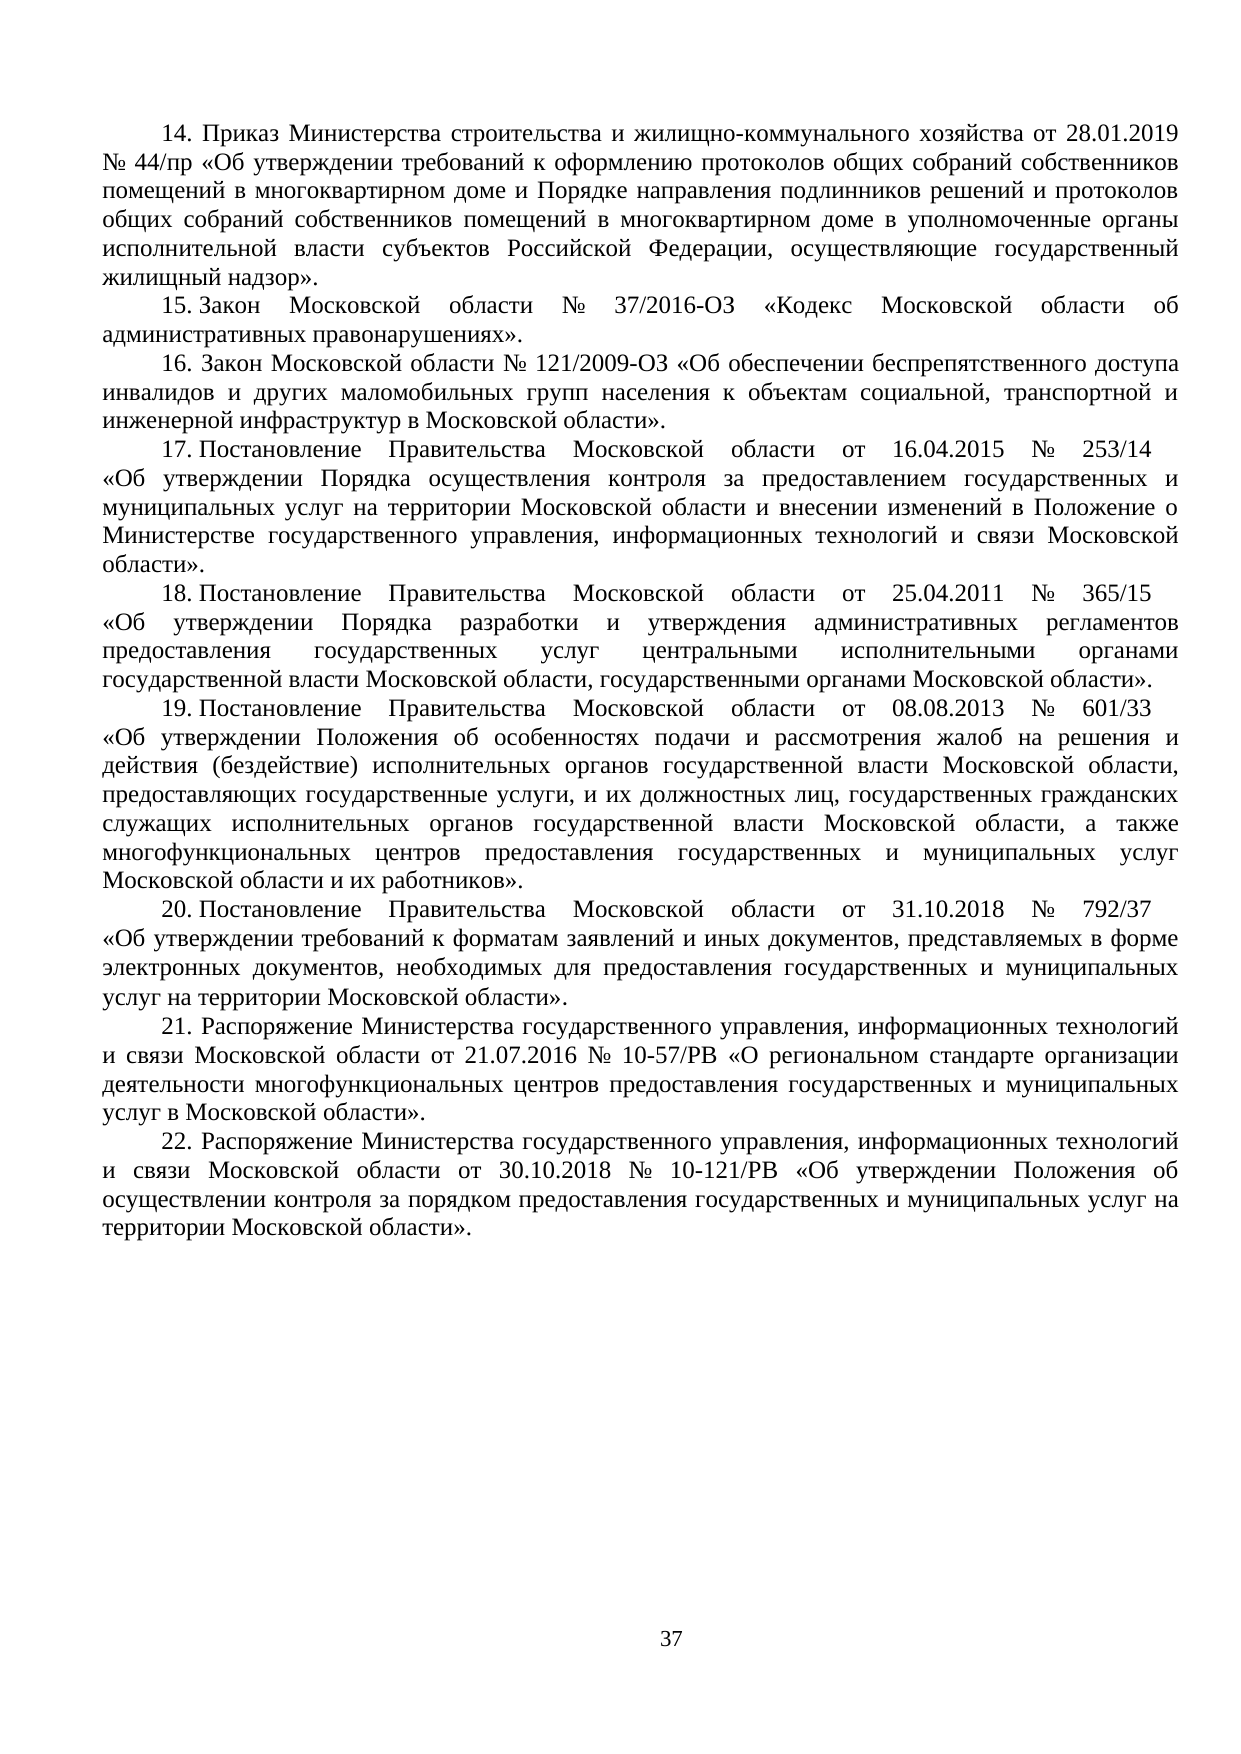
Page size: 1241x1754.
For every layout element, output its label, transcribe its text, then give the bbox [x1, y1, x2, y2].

text 14. Приказ Министерства строительства и жилищно-коммунального хозяйства от 28.01.2019 № 44/пр «Об утверждении требований к оформлению протоколов общих собраний собственников помещений в многоквартирном доме и Порядке направления подлинников решений и протоколов общих собраний собственников помещений в многоквартирном доме в уполномоченные органы исполнительной власти субъектов Российской Федерации, осуществляющие государственный жилищный надзор». [102, 118, 1179, 291]
text 21. Распоряжение Министерства государственного управления, информационных технологий и связи Московской области от 21.07.2016 № 10-57/РВ «О региональном стандарте организации деятельности многофункциональных центров предоставления государственных и муниципальных услуг в Московской области». [102, 1011, 1179, 1126]
text 19. Постановление Правительства Московской области от 08.08.2013 № 601/33 «Об утверждении Положения об особенностях подачи и рассмотрения жалоб на решения и действия (бездействие) исполнительных органов государственной власти Московской области, предоставляющих государственные услуги, и их должностных лиц, государственных гражданских служащих исполнительных органов государственной власти Московской области, а также многофункциональных центров предоставления государственных и муниципальных услуг Московской области и их работников». [102, 693, 1179, 894]
text 16. Закон Московской области № 121/2009-ОЗ «Об обеспечении беспрепятственного доступа инвалидов и других маломобильных групп населения к объектам социальной, транспортной и инженерной инфраструктур в Московской области». [102, 348, 1179, 434]
text 22. Распоряжение Министерства государственного управления, информационных технологий и связи Московской области от 30.10.2018 № 10-121/РВ «Об утверждении Положения об осуществлении контроля за порядком предоставления государственных и муниципальных услуг на территории Московской области». [102, 1126, 1179, 1241]
text 17. Постановление Правительства Московской области от 16.04.2015 № 253/14 «Об утверждении Порядка осуществления контроля за предоставлением государственных и муниципальных услуг на территории Московской области и внесении изменений в Положение о Министерстве государственного управления, информационных технологий и связи Московской области». [102, 434, 1179, 578]
text 15. Закон Московской области № 37/2016-ОЗ «Кодекс Московской области об административных правонарушениях». [102, 291, 1179, 348]
text 18. Постановление Правительства Московской области от 25.04.2011 № 365/15 «Об утверждении Порядка разработки и утверждения административных регламентов предоставления государственных услуг центральными исполнительными органами государственной власти Московской области, государственными органами Московской области». [102, 578, 1179, 693]
text 20. Постановление Правительства Московской области от 31.10.2018 № 792/37 «Об утверждении требований к форматам заявлений и иных документов, представляемых в форме электронных документов, необходимых для предоставления государственных и муниципальных услуг на территории Московской области». [102, 894, 1179, 1011]
